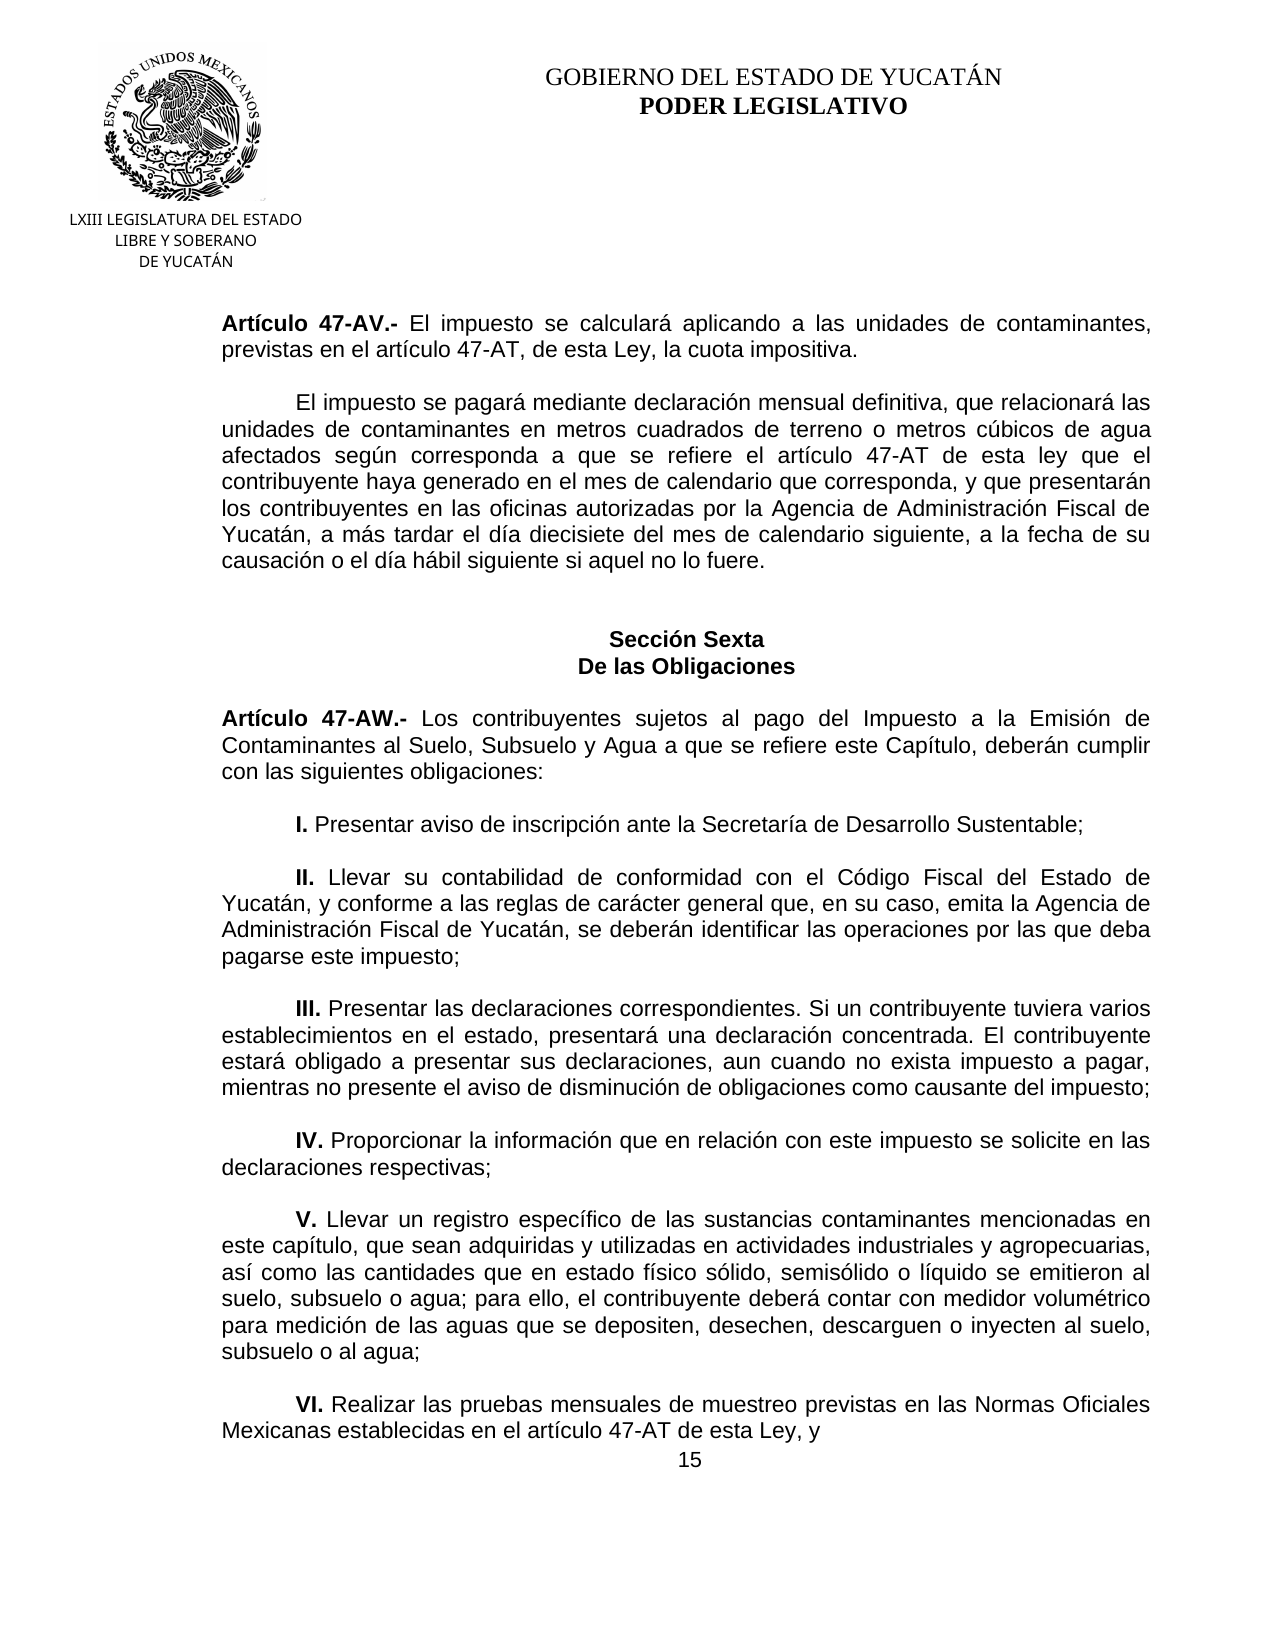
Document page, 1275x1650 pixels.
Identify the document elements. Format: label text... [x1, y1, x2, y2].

text Artículo 47-AW.- Los contribuyentes sujetos al pago del Impuesto a la Emisión de Contaminantes al Suelo, Subsuelo y Agua a que se refiere este Capítulo, deberán cumplir con las siguientes obligaciones: [221, 705, 1152, 784]
text Artículo 47-AV.- El impuesto se calculará aplicando a las unidades de contaminantes, previstas en el artículo 47-AT, de esta Ley, la cuota impositiva. [221, 310, 1152, 363]
text V. Llevar un registro específico de las sustancias contaminantes mencionadas en este capítulo, que sean adquiridas y utilizadas en actividades industriales y agropecuarias, así como las cantidades que en estado físico sólido, semisólido o líquido se emitieron al suelo, subsuelo o agua; para ello, el contribuyente deberá contar con medidor volumétrico para medición de las aguas que se depositen, desechen, descarguen o inyecten al suelo, subsuelo o al agua; [221, 1206, 1152, 1364]
picture [98, 42, 267, 200]
text VI. Realizar las pruebas mensuales de muestreo previstas en las Normas Oficiales Mexicanas establecidas en el artículo 47-AT de esta Ley, y [221, 1391, 1152, 1443]
text I. Presentar aviso de inscripción ante la Secretaría de Desarrollo Sustentable; [221, 811, 1152, 837]
text IV. Proporcionar la información que en relación con este impuesto se solicite en las declaraciones respectivas; [221, 1127, 1152, 1180]
text Sección Sexta [221, 626, 1152, 653]
text III. Presentar las declaraciones correspondientes. Si un contribuyente tuviera varios establecimientos en el estado, presentará una declaración concentrada. El contribuyente estará obligado a presentar sus declaraciones, aun cuando no exista impuesto a pagar, mientras no presente el aviso de disminución de obligaciones como causante del impuesto; [221, 995, 1152, 1101]
text De las Obligaciones [221, 653, 1152, 679]
text El impuesto se pagará mediante declaración mensual definitiva, que relacionará las unidades de contaminantes en metros cuadrados de terreno o metros cúbicos de agua afectados según corresponda a que se refiere el artículo 47-AT de esta ley que el contribuyente haya generado en el mes de calendario que corresponda, y que presentarán los contribuyentes en las oficinas autorizadas por la Agencia de Administración Fiscal de Yucatán, a más tardar el día diecisiete del mes de calendario siguiente, a la fecha de su causación o el día hábil siguiente si aquel no lo fuere. [221, 389, 1152, 574]
text II. Llevar su contabilidad de conformidad con el Código Fiscal del Estado de Yucatán, y conforme a las reglas de carácter general que, en su caso, emita la Agencia de Administración Fiscal de Yucatán, se deberán identificar las operaciones por las que deba pagarse este impuesto; [221, 863, 1152, 969]
